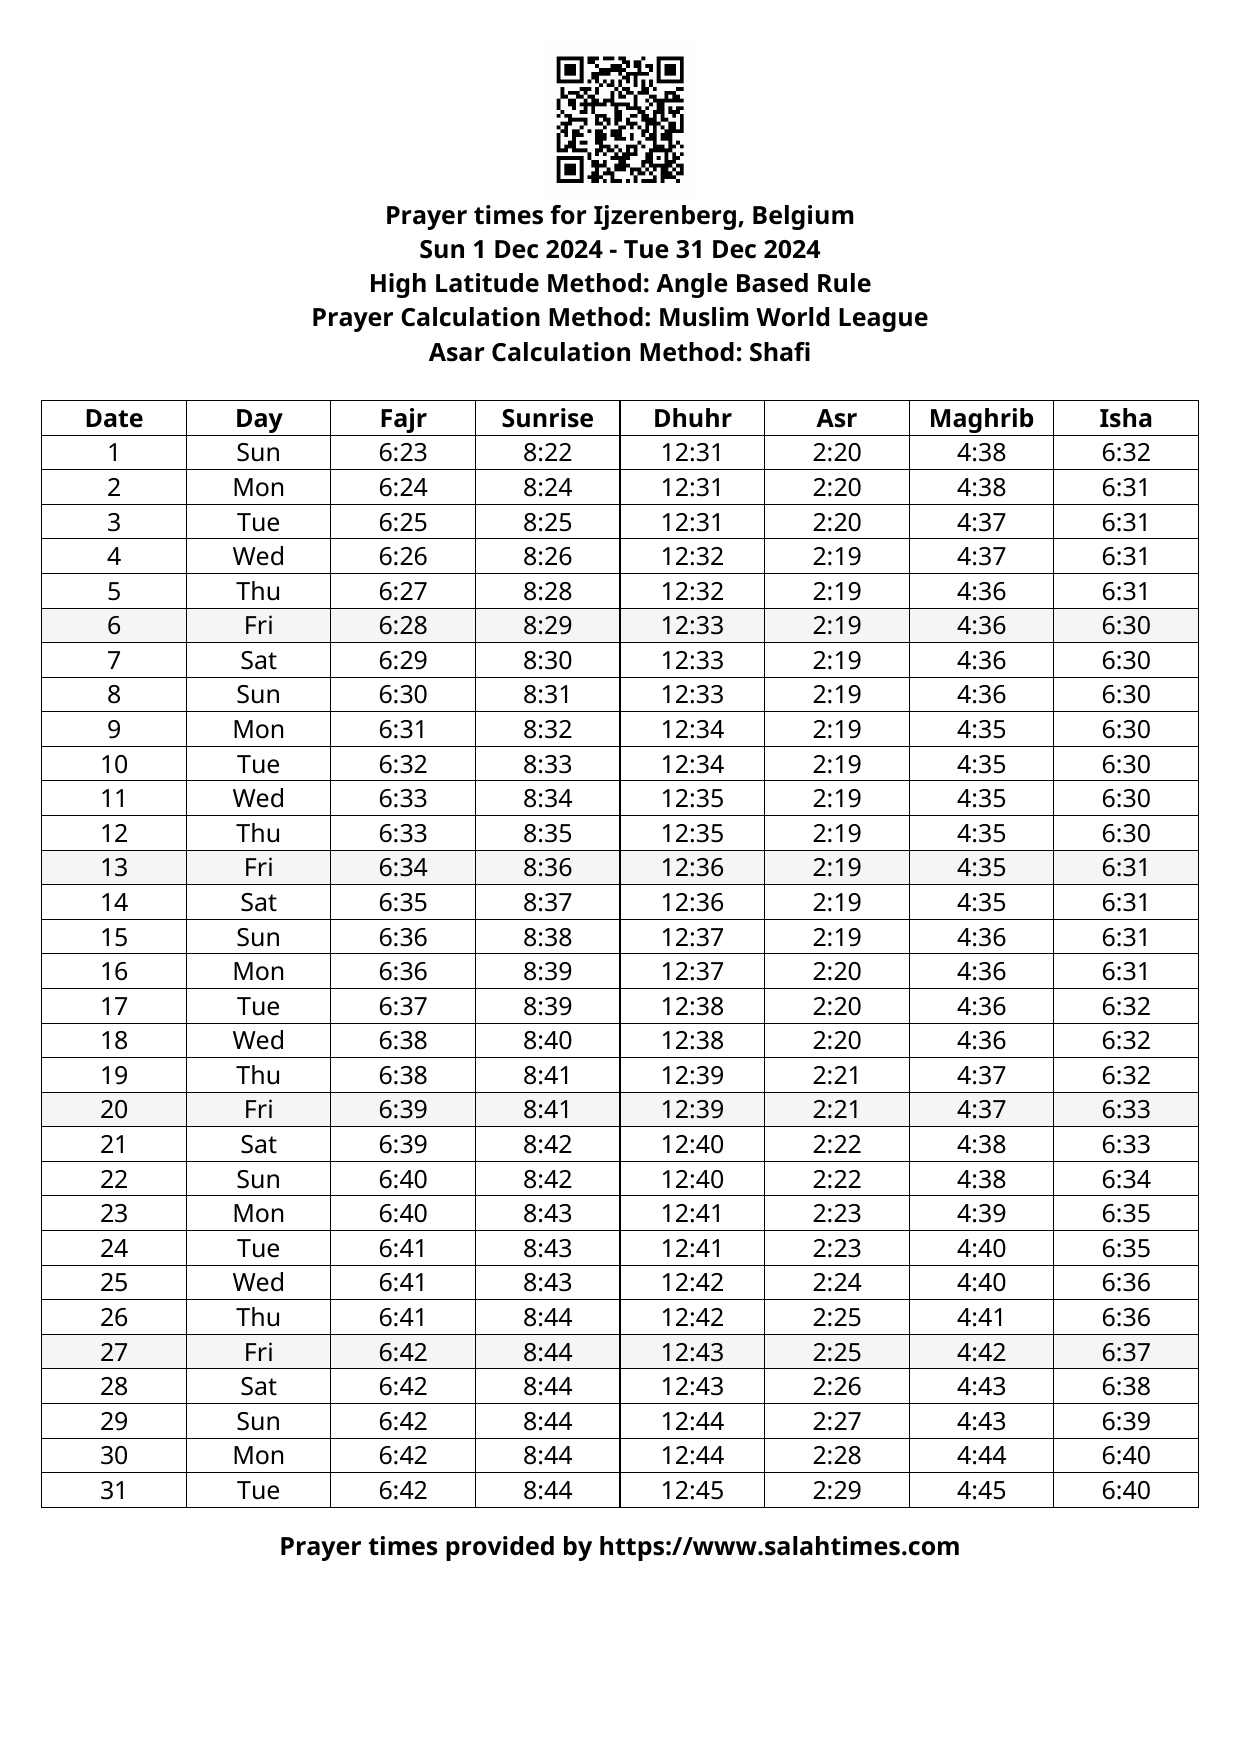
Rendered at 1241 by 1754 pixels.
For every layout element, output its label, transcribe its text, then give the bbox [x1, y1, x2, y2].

table_cell 6:30 [1054, 678, 1198, 711]
table_cell 14 [42, 885, 186, 919]
text Sun 1 Dec 2024 - Tue 31 Dec 2024 [42, 232, 1198, 266]
table_cell Mon [187, 954, 330, 988]
table_cell 16 [42, 954, 186, 988]
table_cell 4:38 [910, 470, 1053, 504]
table_cell 2:19 [765, 609, 909, 642]
table_cell 2:29 [765, 1473, 909, 1507]
table_cell 8:40 [476, 1024, 619, 1057]
table_cell 8:39 [476, 989, 619, 1022]
table_cell 8:35 [476, 816, 619, 849]
table_cell 6:27 [331, 574, 475, 607]
table_cell Mon [187, 470, 330, 504]
table_cell 2:25 [765, 1335, 909, 1368]
table_cell 20 [42, 1093, 186, 1126]
table_cell 4:35 [910, 781, 1053, 815]
table_cell 23 [42, 1196, 186, 1230]
table_cell 12:44 [621, 1439, 764, 1472]
table_cell 2:22 [765, 1162, 909, 1195]
table_cell 9 [42, 712, 186, 746]
table_cell Mon [187, 1439, 330, 1472]
table_header Maghrib [910, 401, 1053, 434]
table_cell 8:41 [476, 1093, 619, 1126]
table_cell 6:31 [1054, 851, 1198, 884]
table_cell 4:36 [910, 1024, 1053, 1057]
table_cell 6:23 [331, 436, 475, 469]
table_cell 6:42 [331, 1404, 475, 1437]
table_cell 12:40 [621, 1162, 764, 1195]
table_cell 21 [42, 1127, 186, 1161]
table_cell 6:40 [331, 1196, 475, 1230]
table_cell 8:44 [476, 1335, 619, 1368]
table_cell 25 [42, 1266, 186, 1299]
table_cell 12:33 [621, 609, 764, 642]
table_cell 6:36 [331, 920, 475, 953]
table_cell 12:44 [621, 1404, 764, 1437]
table_cell 2:19 [765, 643, 909, 677]
table_cell 4:37 [910, 539, 1053, 573]
table_cell Sat [187, 1369, 330, 1403]
table_cell 2:19 [765, 678, 909, 711]
table_cell 4:42 [910, 1335, 1053, 1368]
table_cell 6:31 [331, 712, 475, 746]
table_cell 8:44 [476, 1439, 619, 1472]
table_cell 4:44 [910, 1439, 1053, 1472]
table_cell Thu [187, 816, 330, 849]
table_cell 4:43 [910, 1369, 1053, 1403]
table_cell 12:32 [621, 539, 764, 573]
table_cell 12:40 [621, 1127, 764, 1161]
table_cell 12:41 [621, 1196, 764, 1230]
table_cell 2:27 [765, 1404, 909, 1437]
table_cell 4:35 [910, 816, 1053, 849]
table_cell Fri [187, 609, 330, 642]
table_cell 6:40 [331, 1162, 475, 1195]
table_header Sunrise [476, 401, 619, 434]
table_cell 6:32 [1054, 989, 1198, 1022]
table_cell 6:26 [331, 539, 475, 573]
table_cell 30 [42, 1439, 186, 1472]
table_cell 12:31 [621, 505, 764, 538]
table_cell 6:24 [331, 470, 475, 504]
table_header Date [42, 401, 186, 434]
table_cell 4:35 [910, 885, 1053, 919]
table_cell 2:19 [765, 781, 909, 815]
table_cell 1 [42, 436, 186, 469]
table_cell 2:20 [765, 436, 909, 469]
table_cell 8:42 [476, 1162, 619, 1195]
table_cell 2:19 [765, 712, 909, 746]
table_cell 6:42 [331, 1439, 475, 1472]
table_cell 6:31 [1054, 505, 1198, 538]
table_cell 8:25 [476, 505, 619, 538]
table_cell 8:36 [476, 851, 619, 884]
table_cell 11 [42, 781, 186, 815]
text High Latitude Method: Angle Based Rule [42, 266, 1198, 300]
table_cell 13 [42, 851, 186, 884]
table_cell 8:41 [476, 1058, 619, 1092]
table_cell Sun [187, 1162, 330, 1195]
table_cell 8 [42, 678, 186, 711]
table_cell 12:36 [621, 851, 764, 884]
table_cell 4:36 [910, 920, 1053, 953]
table_cell 5 [42, 574, 186, 607]
table_cell 2:24 [765, 1266, 909, 1299]
table_cell 6:36 [1054, 1300, 1198, 1334]
table_cell 12:38 [621, 1024, 764, 1057]
table_cell 12:36 [621, 885, 764, 919]
table_cell 6:29 [331, 643, 475, 677]
table_cell 2:20 [765, 470, 909, 504]
table_cell 6:38 [331, 1058, 475, 1092]
table_cell 2:22 [765, 1127, 909, 1161]
table_cell 12:37 [621, 954, 764, 988]
table_cell 6:31 [1054, 920, 1198, 953]
table_cell Sat [187, 1127, 330, 1161]
table_cell 6:33 [331, 816, 475, 849]
table_cell 3 [42, 505, 186, 538]
table_cell 8:32 [476, 712, 619, 746]
table_cell 6 [42, 609, 186, 642]
table_cell 4:36 [910, 609, 1053, 642]
table_cell 4:36 [910, 954, 1053, 988]
table_cell 12:33 [621, 678, 764, 711]
table_cell 8:44 [476, 1300, 619, 1334]
table_cell 12:45 [621, 1473, 764, 1507]
table_cell 12:42 [621, 1266, 764, 1299]
table_cell 6:33 [1054, 1127, 1198, 1161]
table_cell 8:26 [476, 539, 619, 573]
table_cell 12:41 [621, 1231, 764, 1264]
picture [542, 41, 699, 198]
table_cell 12:39 [621, 1093, 764, 1126]
table_cell 7 [42, 643, 186, 677]
table_cell 2:28 [765, 1439, 909, 1472]
table_cell 6:30 [1054, 609, 1198, 642]
table_cell Sun [187, 436, 330, 469]
table_cell 6:39 [331, 1127, 475, 1161]
table_cell 6:31 [1054, 954, 1198, 988]
table_cell 2:19 [765, 539, 909, 573]
table_cell Tue [187, 505, 330, 538]
table_cell Wed [187, 1024, 330, 1057]
table_cell 12:35 [621, 781, 764, 815]
table_cell 6:38 [331, 1024, 475, 1057]
table_cell 8:44 [476, 1404, 619, 1437]
table_cell 8:38 [476, 920, 619, 953]
table_cell 12:31 [621, 470, 764, 504]
table_cell 12:43 [621, 1369, 764, 1403]
table_cell 6:39 [331, 1093, 475, 1126]
table_cell 6:31 [1054, 539, 1198, 573]
table_cell Tue [187, 1473, 330, 1507]
table_cell 8:44 [476, 1369, 619, 1403]
table_cell 2:19 [765, 747, 909, 780]
table_cell 12:38 [621, 989, 764, 1022]
table_cell 6:30 [1054, 643, 1198, 677]
text Prayer times for Ijzerenberg, Belgium [42, 198, 1198, 232]
table_cell Sun [187, 678, 330, 711]
text Asar Calculation Method: Shafi [42, 334, 1198, 368]
table_cell 15 [42, 920, 186, 953]
table_cell 12:35 [621, 816, 764, 849]
table_cell Fri [187, 1093, 330, 1126]
table_cell 6:33 [1054, 1093, 1198, 1126]
table_header Fajr [331, 401, 475, 434]
table_cell 6:34 [331, 851, 475, 884]
table_header Dhuhr [621, 401, 764, 434]
table_cell 2:19 [765, 574, 909, 607]
table_cell 4:39 [910, 1196, 1053, 1230]
table_cell 2:19 [765, 851, 909, 884]
table_cell 6:30 [1054, 747, 1198, 780]
table_cell Tue [187, 989, 330, 1022]
table_cell 6:30 [1054, 781, 1198, 815]
table_cell 6:38 [1054, 1369, 1198, 1403]
table_cell 4:36 [910, 643, 1053, 677]
table_cell 2:20 [765, 954, 909, 988]
table_cell Wed [187, 1266, 330, 1299]
table_cell 4:37 [910, 1058, 1053, 1092]
table_cell 29 [42, 1404, 186, 1437]
table_cell 2:19 [765, 920, 909, 953]
table_cell 8:43 [476, 1196, 619, 1230]
table_cell Mon [187, 712, 330, 746]
table_header Isha [1054, 401, 1198, 434]
table_cell 4:36 [910, 989, 1053, 1022]
table_cell 6:40 [1054, 1439, 1198, 1472]
table_cell 8:30 [476, 643, 619, 677]
table_cell 8:28 [476, 574, 619, 607]
table_cell 6:32 [1054, 1024, 1198, 1057]
table_cell Tue [187, 1231, 330, 1264]
table_cell 12:31 [621, 436, 764, 469]
table_cell Sun [187, 920, 330, 953]
table_cell 4:38 [910, 1127, 1053, 1161]
table_cell Fri [187, 851, 330, 884]
table_cell 10 [42, 747, 186, 780]
table_cell 4:45 [910, 1473, 1053, 1507]
table_cell Thu [187, 574, 330, 607]
table_cell 12:34 [621, 747, 764, 780]
table_cell 6:30 [1054, 712, 1198, 746]
table_cell 8:42 [476, 1127, 619, 1161]
table_cell 6:36 [1054, 1266, 1198, 1299]
table_cell 18 [42, 1024, 186, 1057]
table_cell 4:40 [910, 1231, 1053, 1264]
table_cell 6:30 [331, 678, 475, 711]
table_cell 4:43 [910, 1404, 1053, 1437]
table_cell 31 [42, 1473, 186, 1507]
table_cell 12:39 [621, 1058, 764, 1092]
table_cell Sun [187, 1404, 330, 1437]
table_cell 6:31 [1054, 885, 1198, 919]
table_cell 4:37 [910, 1093, 1053, 1126]
table_cell 6:42 [331, 1473, 475, 1507]
table_cell 6:35 [331, 885, 475, 919]
table_cell 2:20 [765, 505, 909, 538]
table_header Asr [765, 401, 909, 434]
table_cell Sat [187, 643, 330, 677]
table_cell 17 [42, 989, 186, 1022]
table_cell 8:37 [476, 885, 619, 919]
table_cell 2 [42, 470, 186, 504]
table_cell 2:20 [765, 1024, 909, 1057]
table_cell 4:40 [910, 1266, 1053, 1299]
table_cell Wed [187, 781, 330, 815]
table_cell 4:37 [910, 505, 1053, 538]
table_cell 6:36 [331, 954, 475, 988]
table_cell 19 [42, 1058, 186, 1092]
table_cell 2:26 [765, 1369, 909, 1403]
table_cell 28 [42, 1369, 186, 1403]
table_cell 4:35 [910, 747, 1053, 780]
table_cell Mon [187, 1196, 330, 1230]
table_cell 12:34 [621, 712, 764, 746]
table_cell Wed [187, 539, 330, 573]
table_cell 8:31 [476, 678, 619, 711]
table_cell Thu [187, 1058, 330, 1092]
table_cell 4:35 [910, 712, 1053, 746]
table_cell 4 [42, 539, 186, 573]
table_cell 12:32 [621, 574, 764, 607]
table_cell 6:41 [331, 1231, 475, 1264]
table_cell 6:28 [331, 609, 475, 642]
table_cell 4:38 [910, 1162, 1053, 1195]
table_cell 6:31 [1054, 574, 1198, 607]
table_cell 8:22 [476, 436, 619, 469]
table_cell 6:35 [1054, 1231, 1198, 1264]
table_cell 6:40 [1054, 1473, 1198, 1507]
table_cell 8:34 [476, 781, 619, 815]
table_cell 6:37 [331, 989, 475, 1022]
table_cell 6:39 [1054, 1404, 1198, 1437]
table_cell 6:42 [331, 1335, 475, 1368]
table_cell 6:42 [331, 1369, 475, 1403]
table_cell 24 [42, 1231, 186, 1264]
table_cell 12 [42, 816, 186, 849]
table_cell 8:43 [476, 1266, 619, 1299]
table_cell 6:25 [331, 505, 475, 538]
table_cell 6:41 [331, 1266, 475, 1299]
table_cell 8:29 [476, 609, 619, 642]
table_cell 4:36 [910, 574, 1053, 607]
table_cell 6:32 [331, 747, 475, 780]
table_cell 4:38 [910, 436, 1053, 469]
table_cell 12:33 [621, 643, 764, 677]
table_cell 26 [42, 1300, 186, 1334]
table_cell 8:43 [476, 1231, 619, 1264]
table_cell 2:23 [765, 1196, 909, 1230]
table_header Day [187, 401, 330, 434]
table_cell 12:42 [621, 1300, 764, 1334]
text Prayer Calculation Method: Muslim World League [42, 300, 1198, 334]
table_cell 6:30 [1054, 816, 1198, 849]
table_cell 6:34 [1054, 1162, 1198, 1195]
table_cell Fri [187, 1335, 330, 1368]
table_cell 4:35 [910, 851, 1053, 884]
table_cell Sat [187, 885, 330, 919]
table_cell 6:35 [1054, 1196, 1198, 1230]
text Prayer times provided by https://www.salahtimes.com [42, 1528, 1198, 1563]
table_cell 6:32 [1054, 1058, 1198, 1092]
table_cell 2:23 [765, 1231, 909, 1264]
table_cell Tue [187, 747, 330, 780]
table_cell 2:19 [765, 885, 909, 919]
table_cell 6:37 [1054, 1335, 1198, 1368]
table_cell 2:20 [765, 989, 909, 1022]
table_cell 6:31 [1054, 470, 1198, 504]
table_cell 6:33 [331, 781, 475, 815]
table_cell 4:36 [910, 678, 1053, 711]
table_cell 12:37 [621, 920, 764, 953]
table_cell 8:39 [476, 954, 619, 988]
table_cell 2:21 [765, 1058, 909, 1092]
table_cell 8:44 [476, 1473, 619, 1507]
table_cell 2:21 [765, 1093, 909, 1126]
table_cell 4:41 [910, 1300, 1053, 1334]
table_cell 6:41 [331, 1300, 475, 1334]
table_cell Thu [187, 1300, 330, 1334]
table_cell 27 [42, 1335, 186, 1368]
table_cell 2:25 [765, 1300, 909, 1334]
table_cell 8:24 [476, 470, 619, 504]
table_cell 2:19 [765, 816, 909, 849]
table_cell 22 [42, 1162, 186, 1195]
table_cell 12:43 [621, 1335, 764, 1368]
table_cell 8:33 [476, 747, 619, 780]
table_cell 6:32 [1054, 436, 1198, 469]
